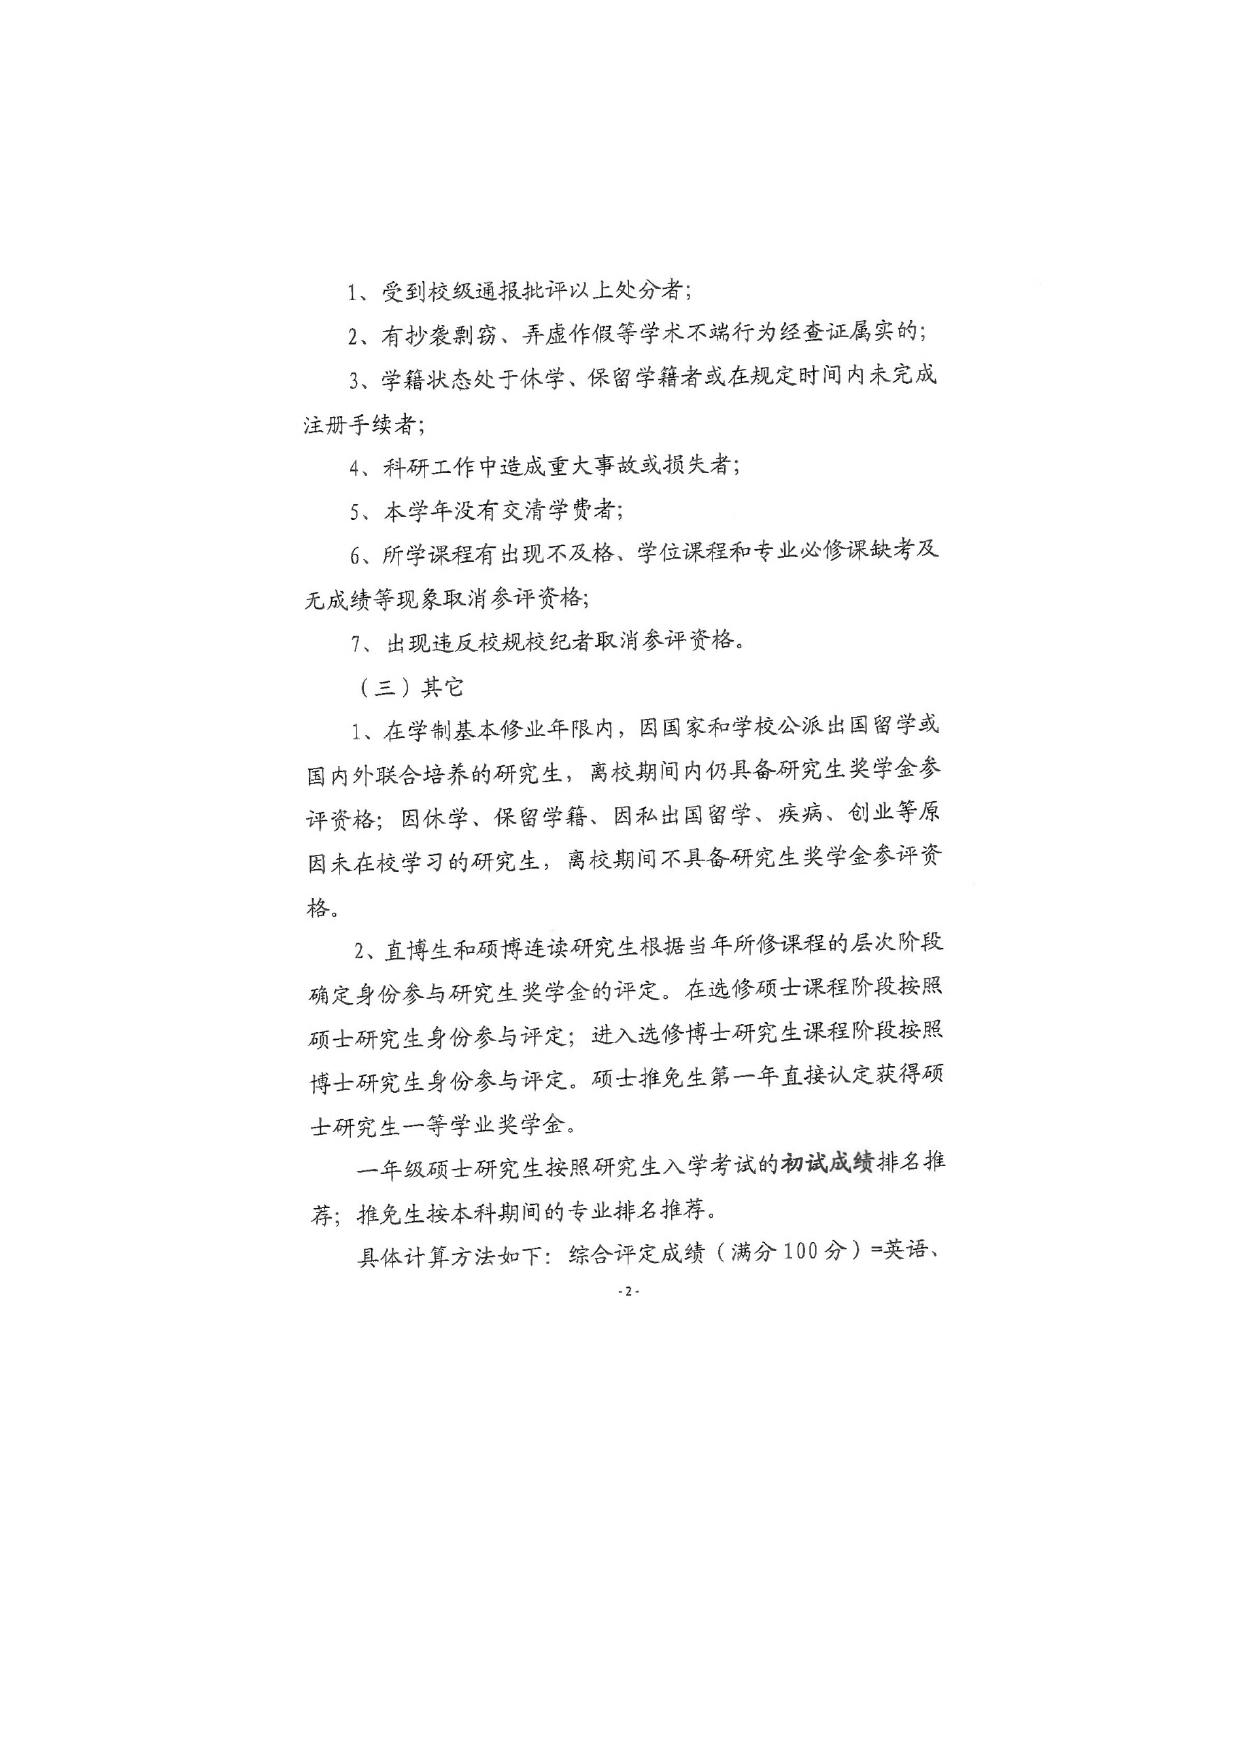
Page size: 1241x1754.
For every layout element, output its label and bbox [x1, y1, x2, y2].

picture [187, 162, 1052, 1385]
